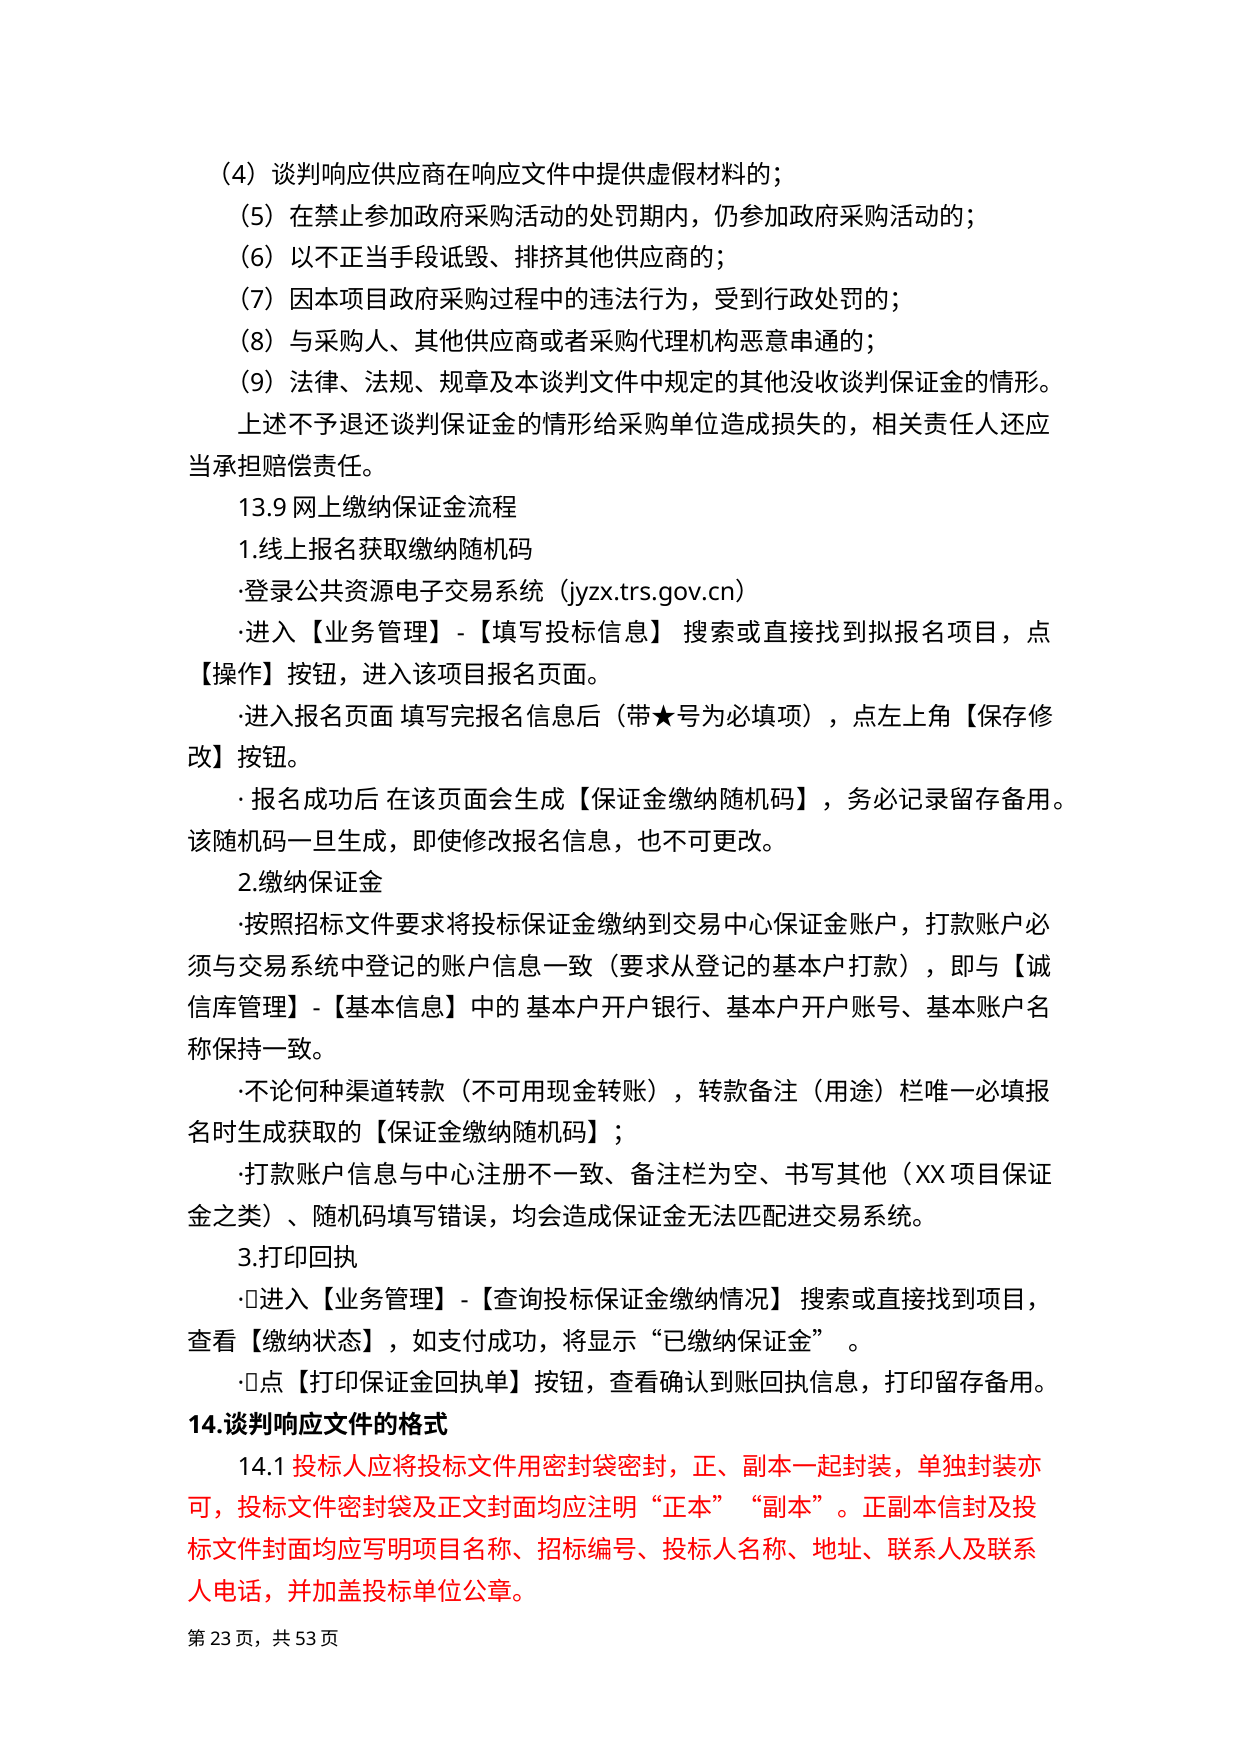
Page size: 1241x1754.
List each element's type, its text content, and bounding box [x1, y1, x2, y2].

text · 报名成功后 在该页面会生成【保证金缴纳随机码】，务必记录留存备用。该随机码一旦生成，即使修改报名信息，也不可更改。 [187, 775, 1053, 858]
text 14.1投标人应将投标文件用密封袋密封，正、副本一起封装，单独封装亦可，投标文件密封袋及正文封面均应注明“正本”“副本”。正副本信封及投标文件封面均应写明项目名称、招标编号、投标人名称、地址、联系人及联系人电话，并加盖投标单位公章。 [187, 1442, 1053, 1608]
text ·进入【业务管理】-【填写投标信息】 搜索或直接找到拟报名项目，点【操作】按钮，进入该项目报名页面。 [187, 608, 1053, 692]
text 13.9网上缴纳保证金流程 [187, 483, 1053, 525]
text （5）在禁止参加政府采购活动的处罚期内，仍参加政府采购活动的； [187, 192, 1053, 233]
text ·打款账户信息与中心注册不一致、备注栏为空、书写其他（XX项目保证金之类）、随机码填写错误，均会造成保证金无法匹配进交易系统。 [187, 1150, 1053, 1233]
text 3.打印回执 [187, 1233, 1053, 1275]
text （4）谈判响应供应商在响应文件中提供虚假材料的； [187, 150, 1053, 192]
text （7）因本项目政府采购过程中的违法行为，受到行政处罚的； [187, 275, 1053, 317]
text 2.缴纳保证金 [187, 858, 1053, 900]
text ·点【打印保证金回执单】按钮，查看确认到账回执信息，打印留存备用。 [187, 1358, 1053, 1400]
text ·进入报名页面 填写完报名信息后（带★号为必填项），点左上角【保存修改】按钮。 [187, 692, 1053, 775]
text ·按照招标文件要求将投标保证金缴纳到交易中心保证金账户，打款账户必须与交易系统中登记的账户信息一致（要求从登记的基本户打款），即与【诚信库管理】-【基本信息】中的 基本户开户银行、基本户开户账号、基本账户名称保持一致。 [187, 900, 1053, 1067]
text （6）以不正当手段诋毁、排挤其他供应商的； [187, 233, 1053, 275]
text 14.谈判响应文件的格式 [187, 1400, 1053, 1442]
text ·不论何种渠道转款（不可用现金转账），转款备注（用途）栏唯一必填报名时生成获取的【保证金缴纳随机码】； [187, 1067, 1053, 1150]
text ·进入【业务管理】-【查询投标保证金缴纳情况】 搜索或直接找到项目，查看【缴纳状态】，如支付成功，将显示“已缴纳保证金” 。 [187, 1275, 1053, 1358]
text （8）与采购人、其他供应商或者采购代理机构恶意串通的； [187, 317, 1053, 358]
text （9）法律、法规、规章及本谈判文件中规定的其他没收谈判保证金的情形。 [187, 358, 1053, 400]
text 1.线上报名获取缴纳随机码 [187, 525, 1053, 567]
text 上述不予退还谈判保证金的情形给采购单位造成损失的，相关责任人还应当承担赔偿责任。 [187, 400, 1053, 483]
text ·登录公共资源电子交易系统（jyzx.trs.gov.cn） [187, 567, 1053, 608]
